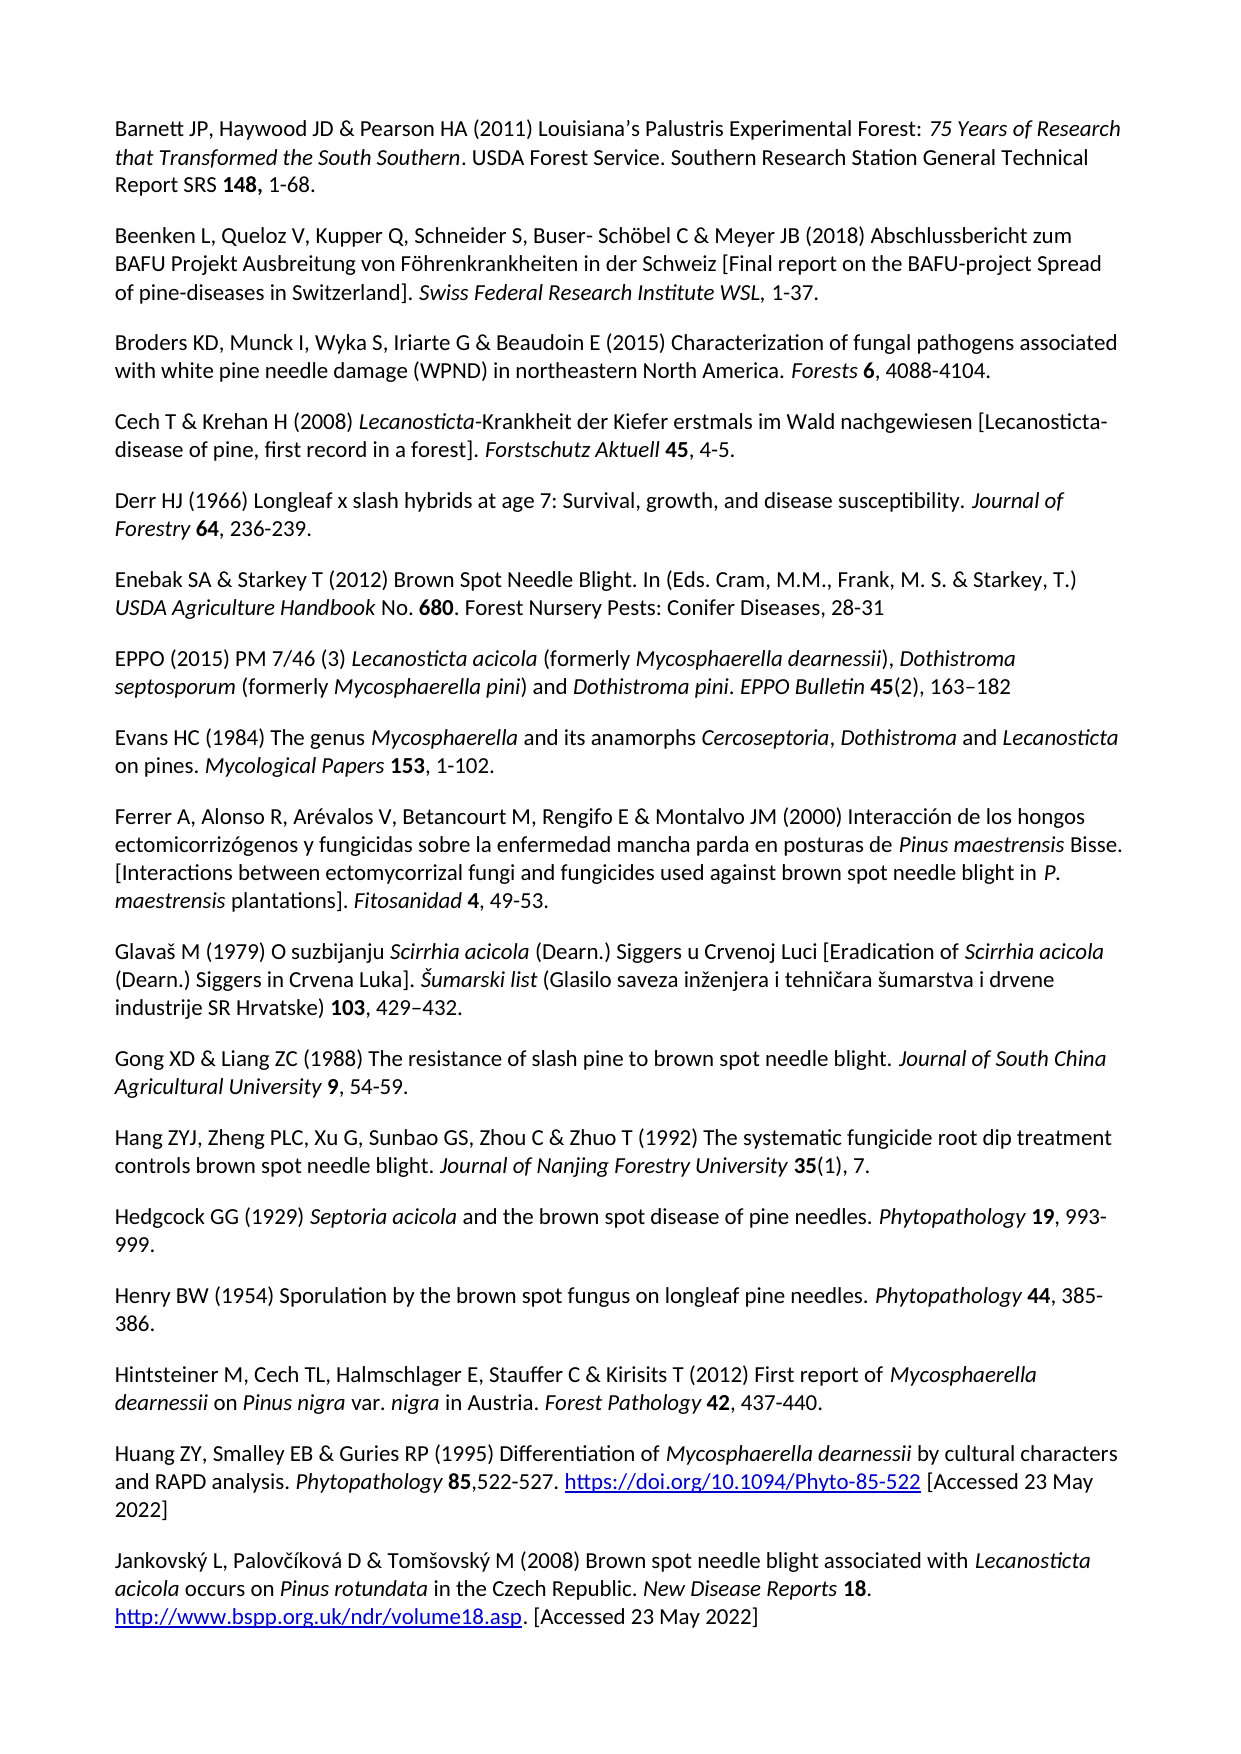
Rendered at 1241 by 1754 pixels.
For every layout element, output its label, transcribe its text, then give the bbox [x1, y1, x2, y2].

text Beenken L, Queloz V, Kupper Q, Schneider S, Buser- Schöbel C & Meyer JB (2018) Abschlussbericht zum BAFU Projekt Ausbreitung von Föhrenkrankheiten in der Schweiz [Final report on the BAFU-project Spread of pine-diseases in Switzerland]. Swiss Federal Research Institute WSL, 1-37. [114, 222, 1126, 306]
text Broders KD, Munck I, Wyka S, Iriarte G & Beaudoin E (2015) Characterization of fungal pathogens associated with white pine needle damage (WPND) in northeastern North America. Forests 6, 4088-4104. [114, 328, 1126, 384]
text EPPO (2015) PM 7/46 (3) Lecanosticta acicola (formerly Mycosphaerella dearnessii), Dothistroma septosporum (formerly Mycosphaerella pini) and Dothistroma pini. EPPO Bulletin 45(2), 163–182 [114, 644, 1126, 700]
text Hintsteiner M, Cech TL, Halmschlager E, Stauffer C & Kirisits T (2012) First report of Mycosphaerella dearnessii on Pinus nigra var. nigra in Austria. Forest Pathology 42, 437-440. [114, 1360, 1126, 1416]
text Glavaš M (1979) O suzbijanju Scirrhia acicola (Dearn.) Siggers u Crvenoj Luci [Eradication of Scirrhia acicola (Dearn.) Siggers in Crvena Luka]. Šumarski list (Glasilo saveza inženjera i tehničara šumarstva i drvene industrije SR Hrvatske) 103, 429–432. [114, 937, 1126, 1021]
text Hang ZYJ, Zheng PLC, Xu G, Sunbao GS, Zhou C & Zhuo T (1992) The systematic fungicide root dip treatment controls brown spot needle blight. Journal of Nanjing Forestry University 35(1), 7. [114, 1123, 1126, 1179]
text Jankovský L, Palovčíková D & Tomšovský M (2008) Brown spot needle blight associated with Lecanosticta acicola occurs on Pinus rotundata in the Czech Republic. New Disease Reports 18. http://www.bspp.org.uk/ndr/volume18.asp. [Accessed 23 May 2022] [114, 1546, 1126, 1630]
text Gong XD & Liang ZC (1988) The resistance of slash pine to brown spot needle blight. Journal of South China Agricultural University 9, 54-59. [114, 1044, 1126, 1100]
text Henry BW (1954) Sporulation by the brown spot fungus on longleaf pine needles. Phytopathology 44, 385-386. [114, 1281, 1126, 1337]
text Hedgcock GG (1929) Septoria acicola and the brown spot disease of pine needles. Phytopathology 19, 993-999. [114, 1202, 1126, 1258]
text Evans HC (1984) The genus Mycosphaerella and its anamorphs Cercoseptoria, Dothistroma and Lecanosticta on pines. Mycological Papers 153, 1-102. [114, 723, 1126, 779]
text Enebak SA & Starkey T (2012) Brown Spot Needle Blight. In (Eds. Cram, M.M., Frank, M. S. & Starkey, T.) USDA Agriculture Handbook No. 680. Forest Nursery Pests: Conifer Diseases, 28-31 [114, 565, 1126, 621]
text Barnett JP, Haywood JD & Pearson HA (2011) Louisiana’s Palustris Experimental Forest: 75 Years of Research that Transformed the South Southern. USDA Forest Service. Southern Research Station General Technical Report SRS 148, 1-68. [114, 114, 1126, 199]
text Derr HJ (1966) Longleaf x slash hybrids at age 7: Survival, growth, and disease susceptibility. Journal of Forestry 64, 236-239. [114, 486, 1126, 542]
text Ferrer A, Alonso R, Arévalos V, Betancourt M, Rengifo E & Montalvo JM (2000) Interacción de los hongos ectomicorrizógenos y fungicidas sobre la enfermedad mancha parda en posturas de Pinus maestrensis Bisse. [Interactions between ectomycorrizal fungi and fungicides used against brown spot needle blight in P. maestrensis plantations]. Fitosanidad 4, 49-53. [114, 802, 1126, 914]
text Huang ZY, Smalley EB & Guries RP (1995) Differentiation of Mycosphaerella dearnessii by cultural characters and RAPD analysis. Phytopathology 85,522-527. https://doi.org/10.1094/Phyto-85-522 [Accessed 23 May 2022] [114, 1439, 1126, 1523]
text Cech T & Krehan H (2008) Lecanosticta-Krankheit der Kiefer erstmals im Wald nachgewiesen [Lecanosticta-disease of pine, first record in a forest]. Forstschutz Aktuell 45, 4-5. [114, 407, 1126, 463]
